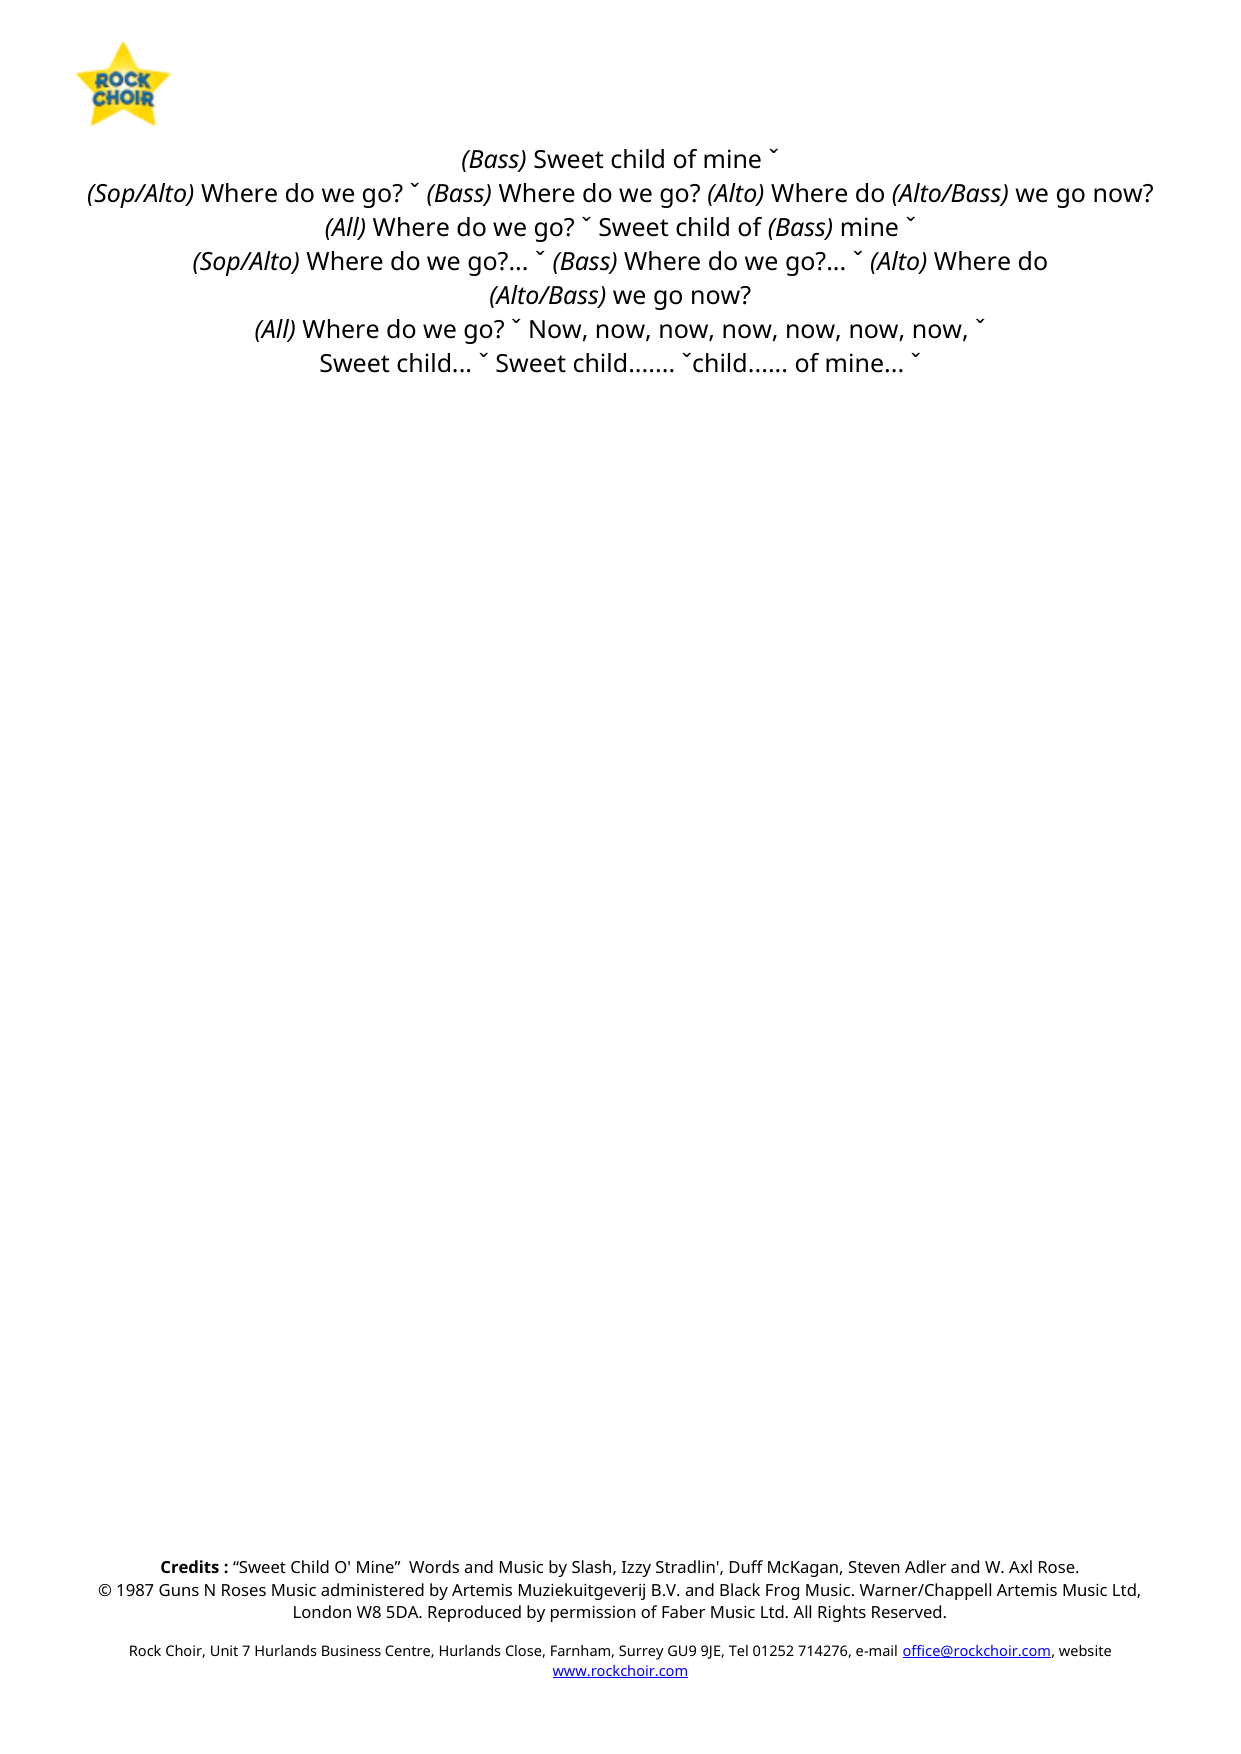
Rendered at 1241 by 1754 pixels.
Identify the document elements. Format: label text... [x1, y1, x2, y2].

text (Sop/Alto) Where do we go? ˇ (Bass) Where do we go? (Alto) Where do (Alto/Bass) we go now? [75, 176, 1165, 210]
picture [75, 38, 172, 135]
text (Alto/Bass) we go now? [75, 278, 1165, 312]
text (All) Where do we go? ˇ Now, now, now, now, now, now, now, ˇ [75, 312, 1165, 346]
text (Sop/Alto) Where do we go?... ˇ (Bass) Where do we go?... ˇ (Alto) Where do [75, 244, 1165, 278]
text Sweet child... ˇ Sweet child....... ˇchild...... of mine... ˇ [75, 346, 1165, 380]
text (Bass) Sweet child of mine ˇ [75, 142, 1165, 176]
text (All) Where do we go? ˇ Sweet child of (Bass) mine ˇ [75, 210, 1165, 244]
